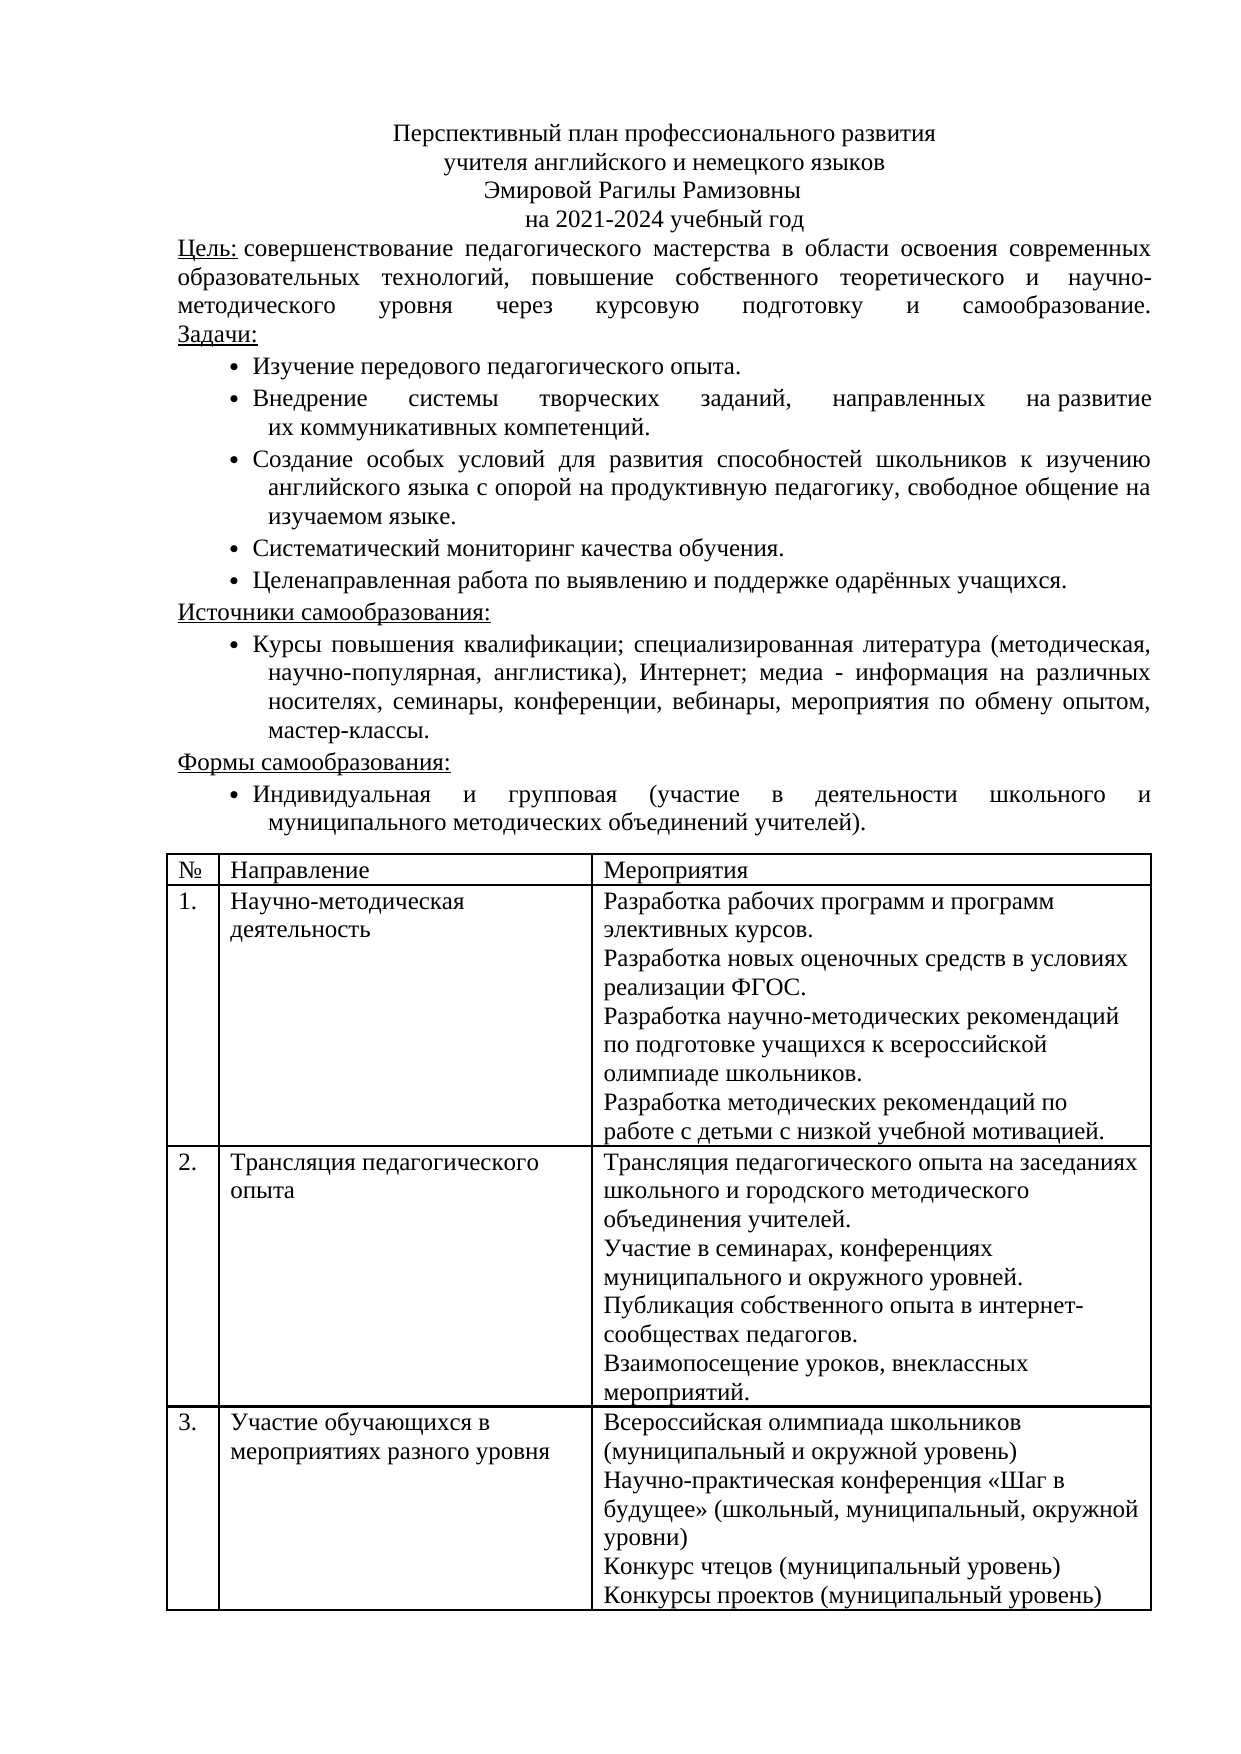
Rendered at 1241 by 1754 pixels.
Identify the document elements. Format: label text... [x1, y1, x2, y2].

list Создание особых условий для развития способностей школьников к изучению английского языка с опорой на продуктивную педагогику, свободное общение на изучаемом языке. [230, 444, 1152, 530]
table_header Мероприятия [593, 855, 1150, 884]
table_cell 1. [168, 886, 218, 1144]
list Изучение передового педагогического опыта. [230, 351, 1152, 380]
text Эмировой Рагилы Рамизовны [177, 176, 1152, 204]
text Цель: совершенствование педагогического мастерства в области освоения современных образовательных технологий, повышение собственного теоретического и научно-методического уровня через курсовую подготовку и самообразование. Задачи: [177, 233, 1152, 348]
text учителя английского и немецкого языков [177, 147, 1152, 176]
table_cell 3. [168, 1408, 218, 1609]
text Формы самообразования: [177, 747, 1152, 776]
table_cell Трансляция педагогического опыта [220, 1147, 591, 1405]
table_cell 2. [168, 1147, 218, 1405]
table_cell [593, 1408, 1150, 1609]
table_header Направление [220, 855, 591, 884]
table_cell Научно-методическая деятельность [220, 886, 591, 1144]
list Целенаправленная работа по выявлению и поддержке одарённых учащихся. [230, 565, 1152, 594]
list Внедрение системы творческих заданий, направленных на развитие их коммуникативных компетенций. [230, 383, 1152, 441]
list Систематический мониторинг качества обучения. [230, 533, 1152, 562]
table_header № [168, 855, 218, 884]
list Индивидуальная и групповая (участие в деятельности школьного и муниципального методических объединений учителей). [230, 779, 1152, 836]
table_cell Разработка рабочих программ и программ элективных курсов. Разработка новых оценочных средств в условиях реализации ФГОС. Разработка научно-методических рекомендаций по подготовке учащихся к всероссийской олимпиаде школьников. Разработка методических рекомендаций по работе с детьми с низкой учебной мотивацией. [593, 886, 1150, 1144]
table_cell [220, 1408, 591, 1609]
text на 2021-2024 учебный год [177, 204, 1152, 233]
list Курсы повышения квалификации; специализированная литература (методическая, научно-популярная, англистика), Интернет; медиа - информация на различных носителях, семинары, конференции, вебинары, мероприятия по обмену опытом, мастер-классы. [230, 629, 1152, 744]
table_cell Трансляция педагогического опыта на заседаниях школьного и городского методического объединения учителей. Участие в семинарах, конференциях муниципального и окружного уровней. Публикация собственного опыта в интернет-сообществах педагогов. Взаимопосещение уроков, внеклассных мероприятий. [593, 1147, 1150, 1405]
text Источники самообразования: [177, 597, 1152, 626]
text Перспективный план профессионального развития [177, 118, 1152, 147]
